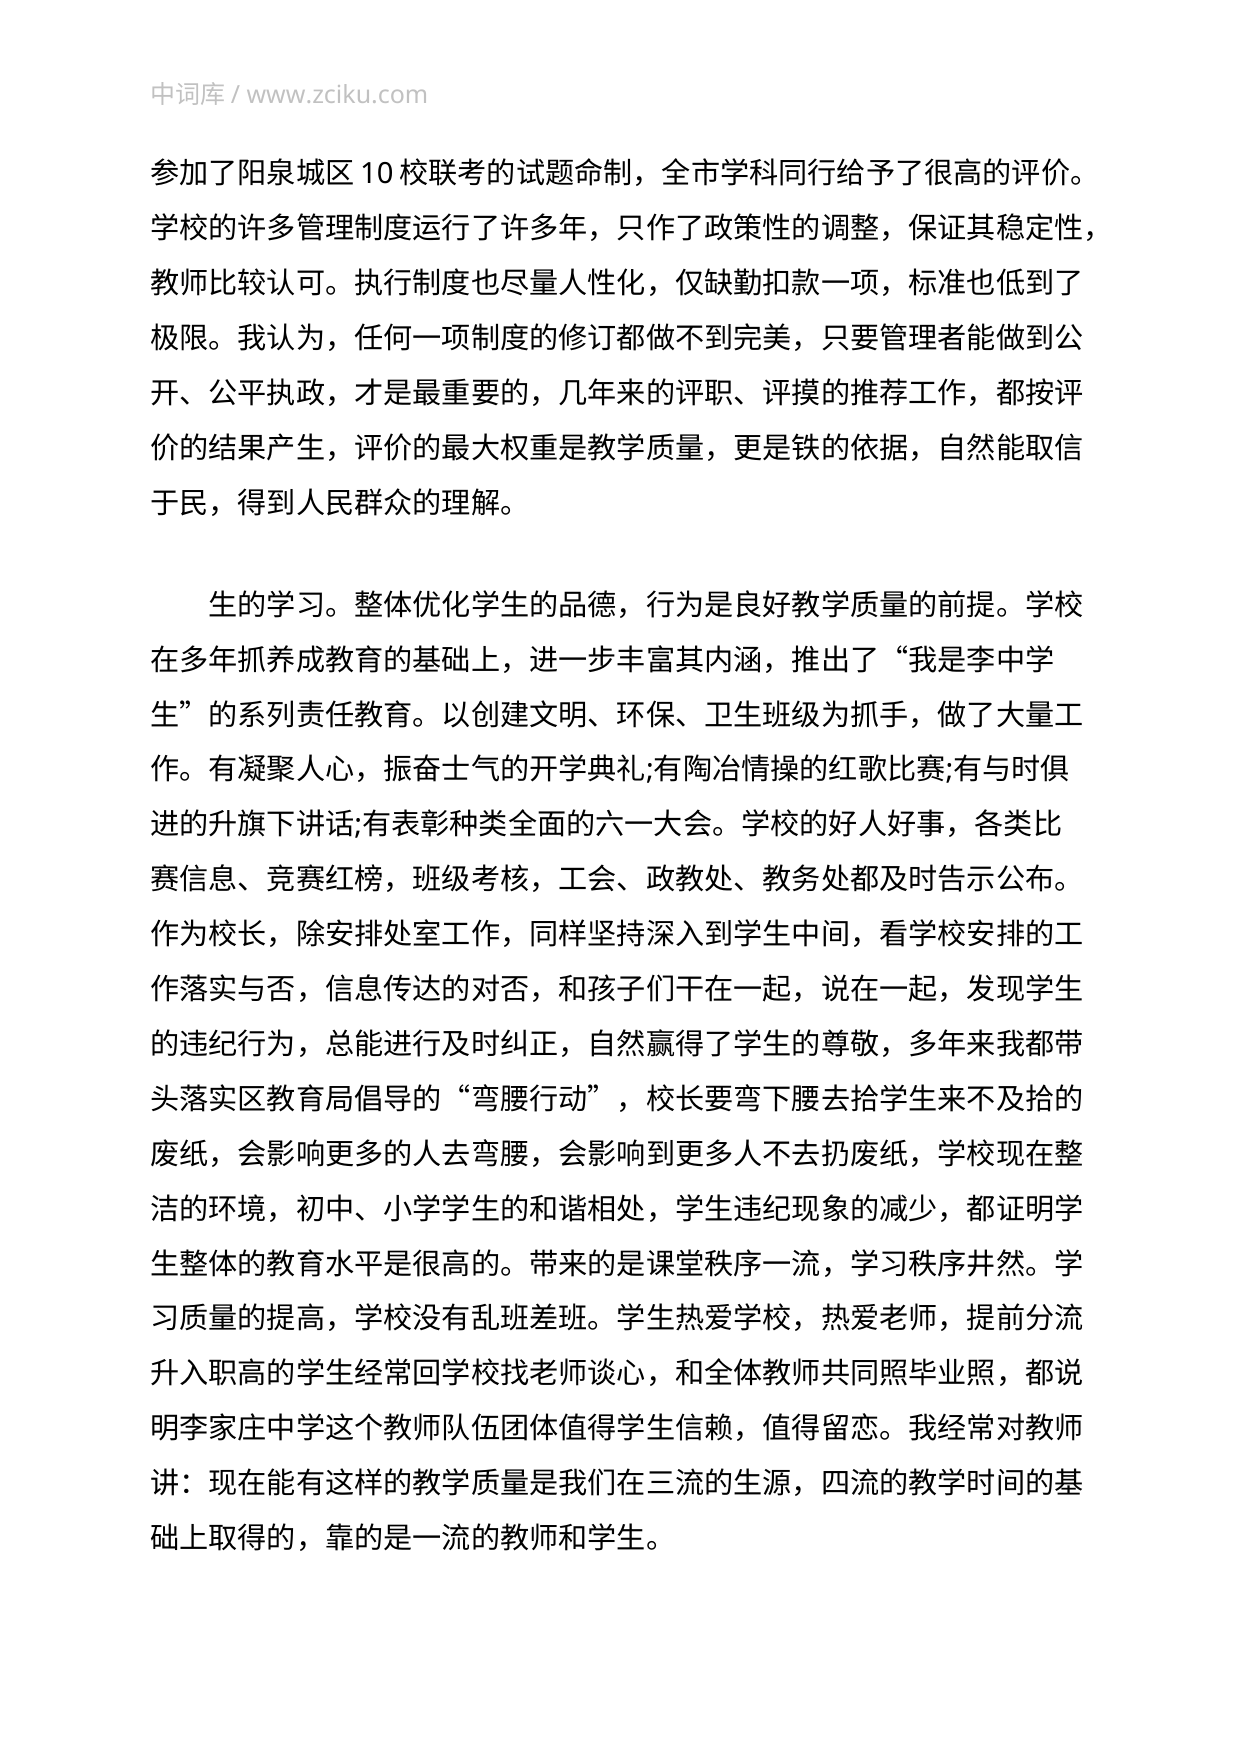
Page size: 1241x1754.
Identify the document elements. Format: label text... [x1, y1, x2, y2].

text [150, 150, 1090, 522]
text 生的学习。整体优化学生的品德，行为是良好教学质量的前提。学校在多年抓养成教育的基础上，进一步丰富其内涵，推出了“我是李中学生”的系列责任教育。以创建文明、环保、卫生班级为抓手，做了大量工作。有凝聚人心，振奋士气的开学典礼;有陶冶情操的红歌比赛;有与时俱进的升旗下讲话;有表彰种类全面的六一大会。学校的好人好事，各类比赛信息、竞赛红榜，班级考核，工会、政教处、教务处都及时告示公布。作为校长，除安排处室工作，同样坚持深入到学生中间，看学校安排的工作落实与否，信息传达的对否，和孩子们干在一起，说在一起，发现学生的违纪行为，总能进行及时纠正，自然赢得了学生的尊敬，多年来我都带头落实区教育局倡导的“弯腰行动”，校长要弯下腰去拾学生来不及拾的废纸，会影响更多的人去弯腰，会影响到更多人不去扔废纸，学校现在整洁的环境，初中、小学学生的和谐相处，学生违纪现象的减少，都证明学生整体的教育水平是很高的。带来的是课堂秩序一流，学习秩序井然。学习质量的提高，学校没有乱班差班。学生热爱学校，热爱老师，提前分流升入职高的学生经常回学校找老师谈心，和全体教师共同照毕业照，都说明李家庄中学这个教师队伍团体值得学生信赖，值得留恋。我经常对教师讲：现在能有这样的教学质量是我们在三流的生源，四流的教学时间的基础上取得的，靠的是一流的教师和学生。 [150, 581, 1090, 1557]
